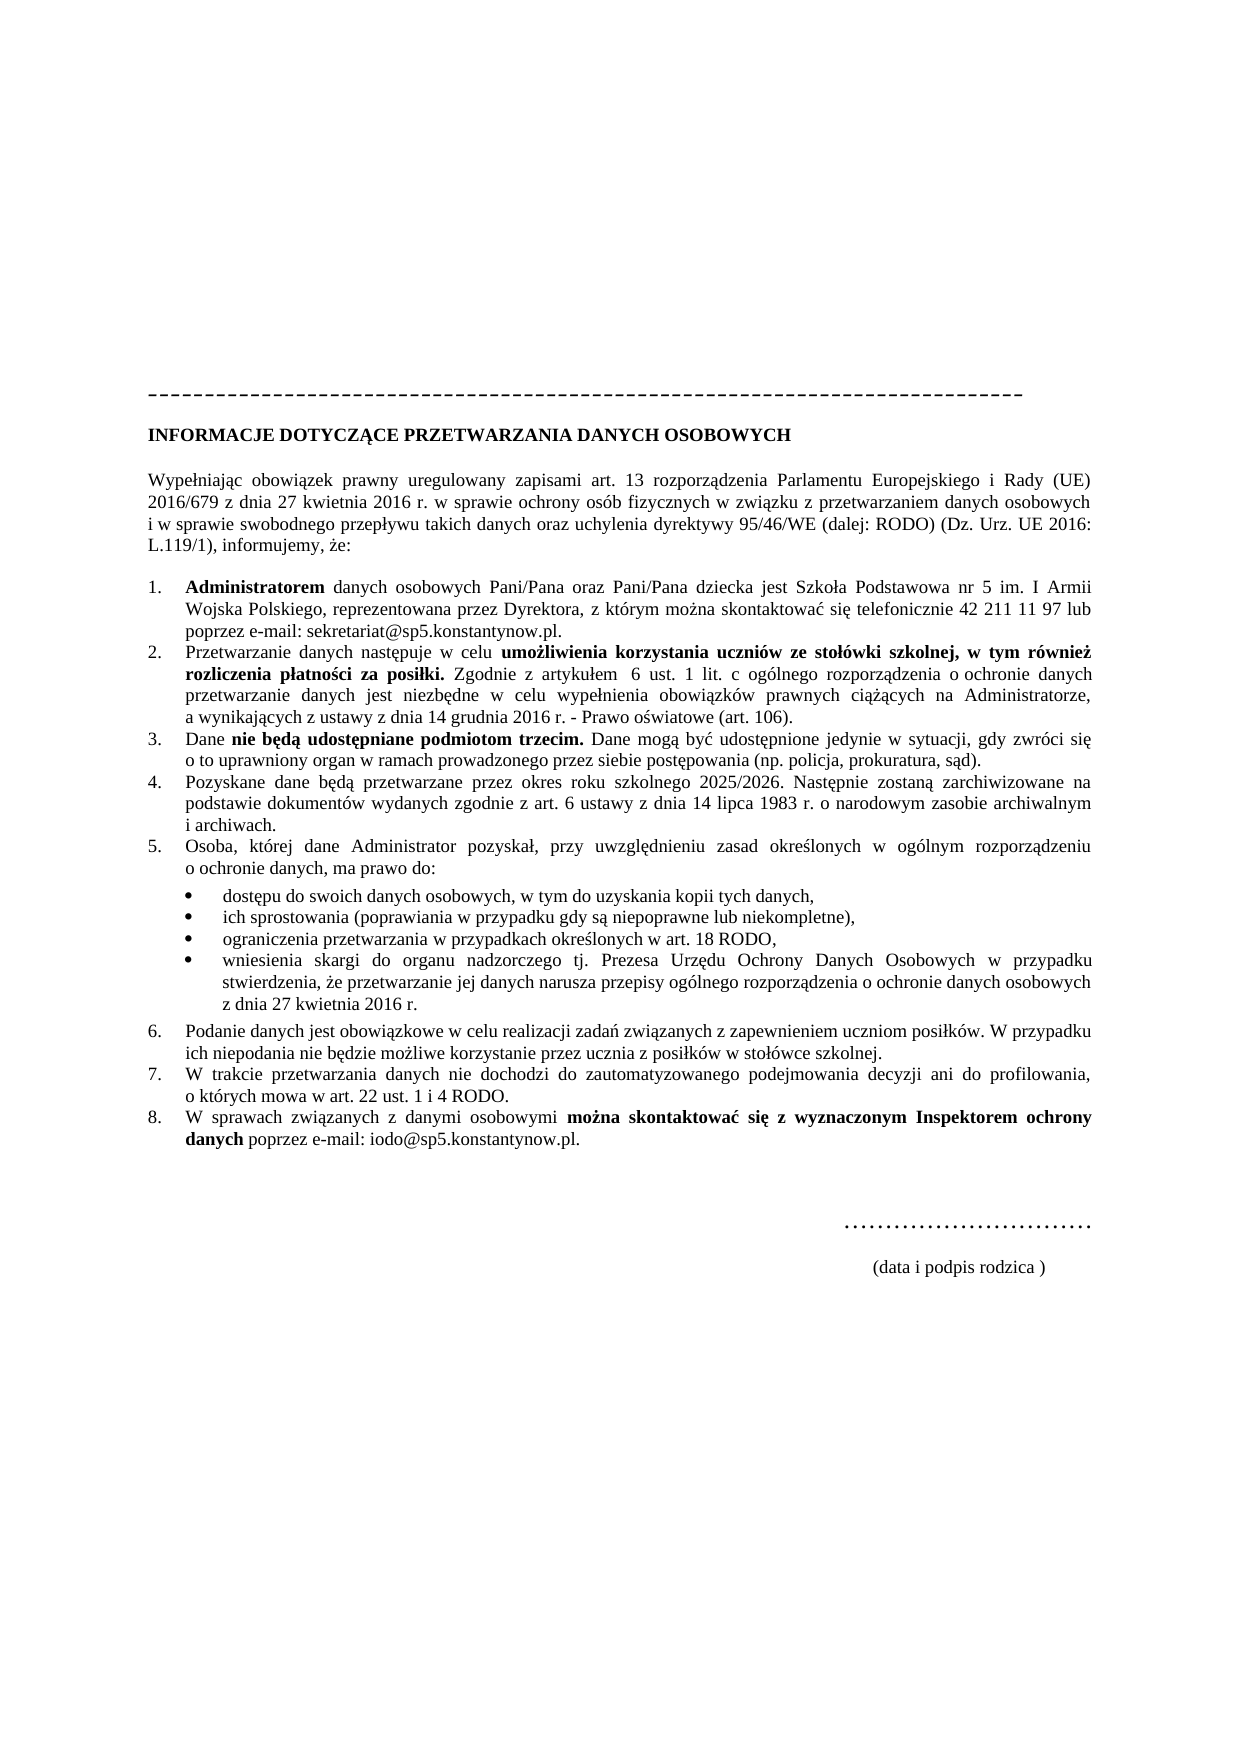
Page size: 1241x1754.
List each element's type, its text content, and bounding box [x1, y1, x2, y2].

list Osoba, której dane Administrator pozyskał, przy uwzględnieniu zasad określonych w ogólnym rozporządzeniu o ochronie danych, ma prawo do: [148, 835, 1093, 878]
list Przetwarzanie danych następuje w celu umożliwienia korzystania uczniów ze stołówki szkolnej, w tym również rozliczenia płatności za posiłki. Zgodnie z artykułem 6 ust. 1 lit. c ogólnego rozporządzenia o ochronie danych przetwarzanie danych jest niezbędne w celu wypełnienia obowiązków prawnych ciążących na Administratorze, a wynikających z ustawy z dnia 14 grudnia 2016 r. - Prawo oświatowe (art. 106). [148, 641, 1093, 727]
list ograniczenia przetwarzania w przypadkach określonych w art. 18 RODO, [185, 928, 1093, 949]
list wniesienia skargi do organu nadzorczego tj. Prezesa Urzędu Ochrony Danych Osobowych w przypadku stwierdzenia, że przetwarzanie jej danych narusza przepisy ogólnego rozporządzenia o ochronie danych osobowych z dnia 27 kwietnia 2016 r. [185, 949, 1093, 1014]
text Wypełniając obowiązek prawny uregulowany zapisami art. 13 rozporządzenia Parlamentu Europejskiego i Rady (UE) 2016/679 z dnia 27 kwietnia 2016 r. w sprawie ochrony osób fizycznych w związku z przetwarzaniem danych osobowych i w sprawie swobodnego przepływu takich danych oraz uchylenia dyrektywy 95/46/WE (dalej: RODO) (Dz. Urz. UE 2016: L.119/1), informujemy, że: [148, 469, 1093, 556]
list dostępu do swoich danych osobowych, w tym do uzyskania kopii tych danych, [185, 884, 1093, 906]
list ich sprostowania (poprawiania w przypadku gdy są niepoprawne lub niekompletne), [185, 906, 1093, 928]
text _____________________________________________________________________________ [148, 371, 1093, 399]
text ………………………… [148, 1205, 1093, 1234]
text (data i podpis rodzica ) [148, 1256, 1093, 1277]
list W trakcie przetwarzania danych nie dochodzi do zautomatyzowanego podejmowania decyzji ani do profilowania, o których mowa w art. 22 ust. 1 i 4 RODO. [148, 1063, 1093, 1106]
text INFORMACJE DOTYCZĄCE PRZETWARZANIA DANYCH OSOBOWYCH [148, 424, 1093, 445]
list Administratorem danych osobowych Pani/Pana oraz Pani/Pana dziecka jest Szkoła Podstawowa nr 5 im. I Armii Wojska Polskiego, reprezentowana przez Dyrektora, z którym można skontaktować się telefonicznie 42 211 11 97 lub poprzez e-mail: sekretariat@sp5.konstantynow.pl. [148, 576, 1093, 641]
list W sprawach związanych z danymi osobowymi można skontaktować się z wyznaczonym Inspektorem ochrony danych poprzez e-mail: iodo@sp5.konstantynow.pl. [148, 1106, 1093, 1149]
list Dane nie będą udostępniane podmiotom trzecim. Dane mogą być udostępnione jedynie w sytuacji, gdy zwróci się o to uprawniony organ w ramach prowadzonego przez siebie postępowania (np. policja, prokuratura, sąd). [148, 727, 1093, 771]
list Podanie danych jest obowiązkowe w celu realizacji zadań związanych z zapewnieniem uczniom posiłków. W przypadku ich niepodania nie będzie możliwe korzystanie przez ucznia z posiłków w stołówce szkolnej. [148, 1020, 1093, 1063]
list Pozyskane dane będą przetwarzane przez okres roku szkolnego 2025/2026. Następnie zostaną zarchiwizowane na podstawie dokumentów wydanych zgodnie z art. 6 ustawy z dnia 14 lipca 1983 r. o narodowym zasobie archiwalnym i archiwach. [148, 771, 1093, 835]
